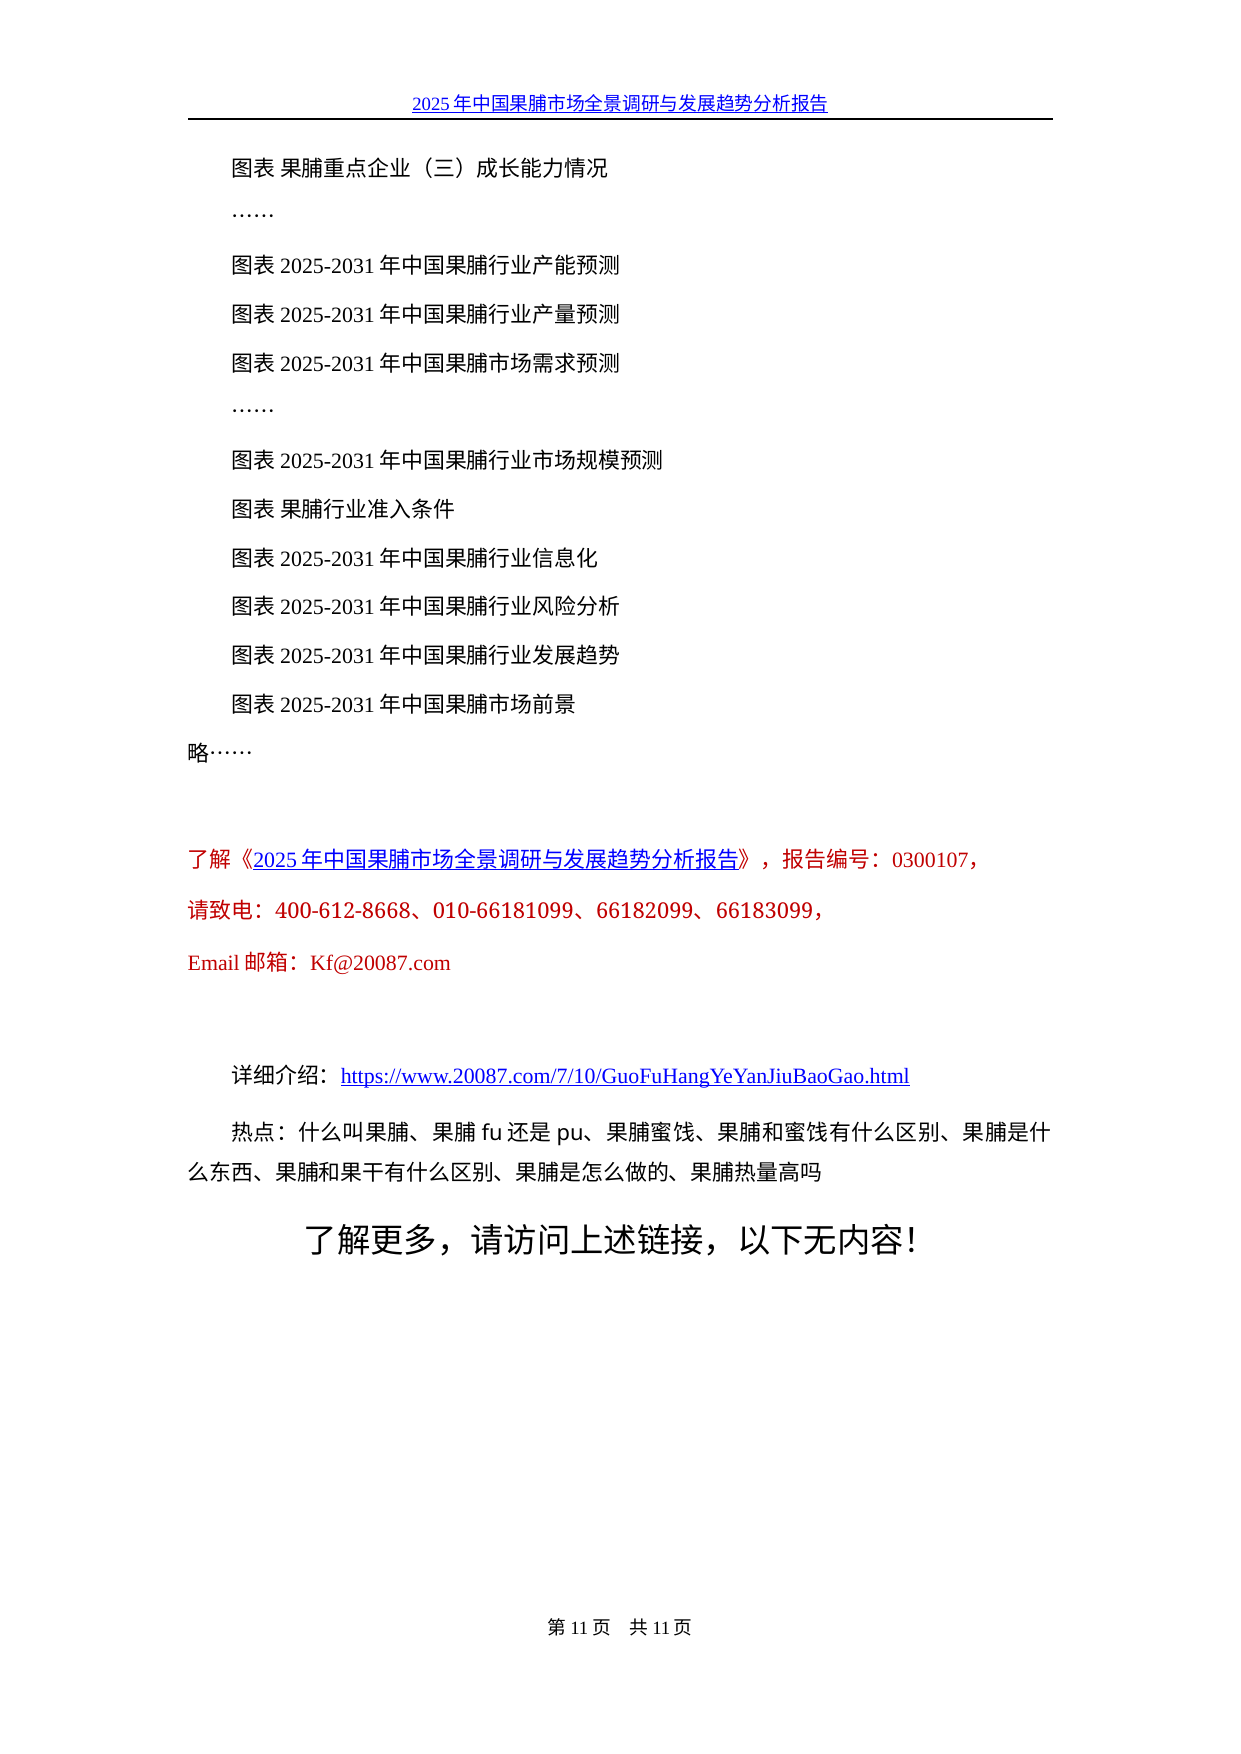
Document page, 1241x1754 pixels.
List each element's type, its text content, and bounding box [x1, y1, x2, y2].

text Email邮箱：Kf@20087.com [187, 945, 1053, 977]
text 详细介绍：https://www.20087.com/7/10/GuoFuHangYeYanJiuBaoGao.html [187, 1058, 1053, 1090]
title 了解更多，请访问上述链接，以下无内容！ [187, 1205, 1053, 1270]
text 请致电：400-612-8668、010-66181099、66182099、66183099， [187, 893, 1053, 926]
text 了解《2025年中国果脯市场全景调研与发展趋势分析报告》，报告编号：0300107， [187, 842, 1053, 874]
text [187, 150, 1053, 768]
text 热点：什么叫果脯、果脯fu还是pu、果脯蜜饯、果脯和蜜饯有什么区别、果脯是什么东西、果脯和果干有什么区别、果脯是怎么做的、果脯热量高吗 [187, 1114, 1053, 1187]
